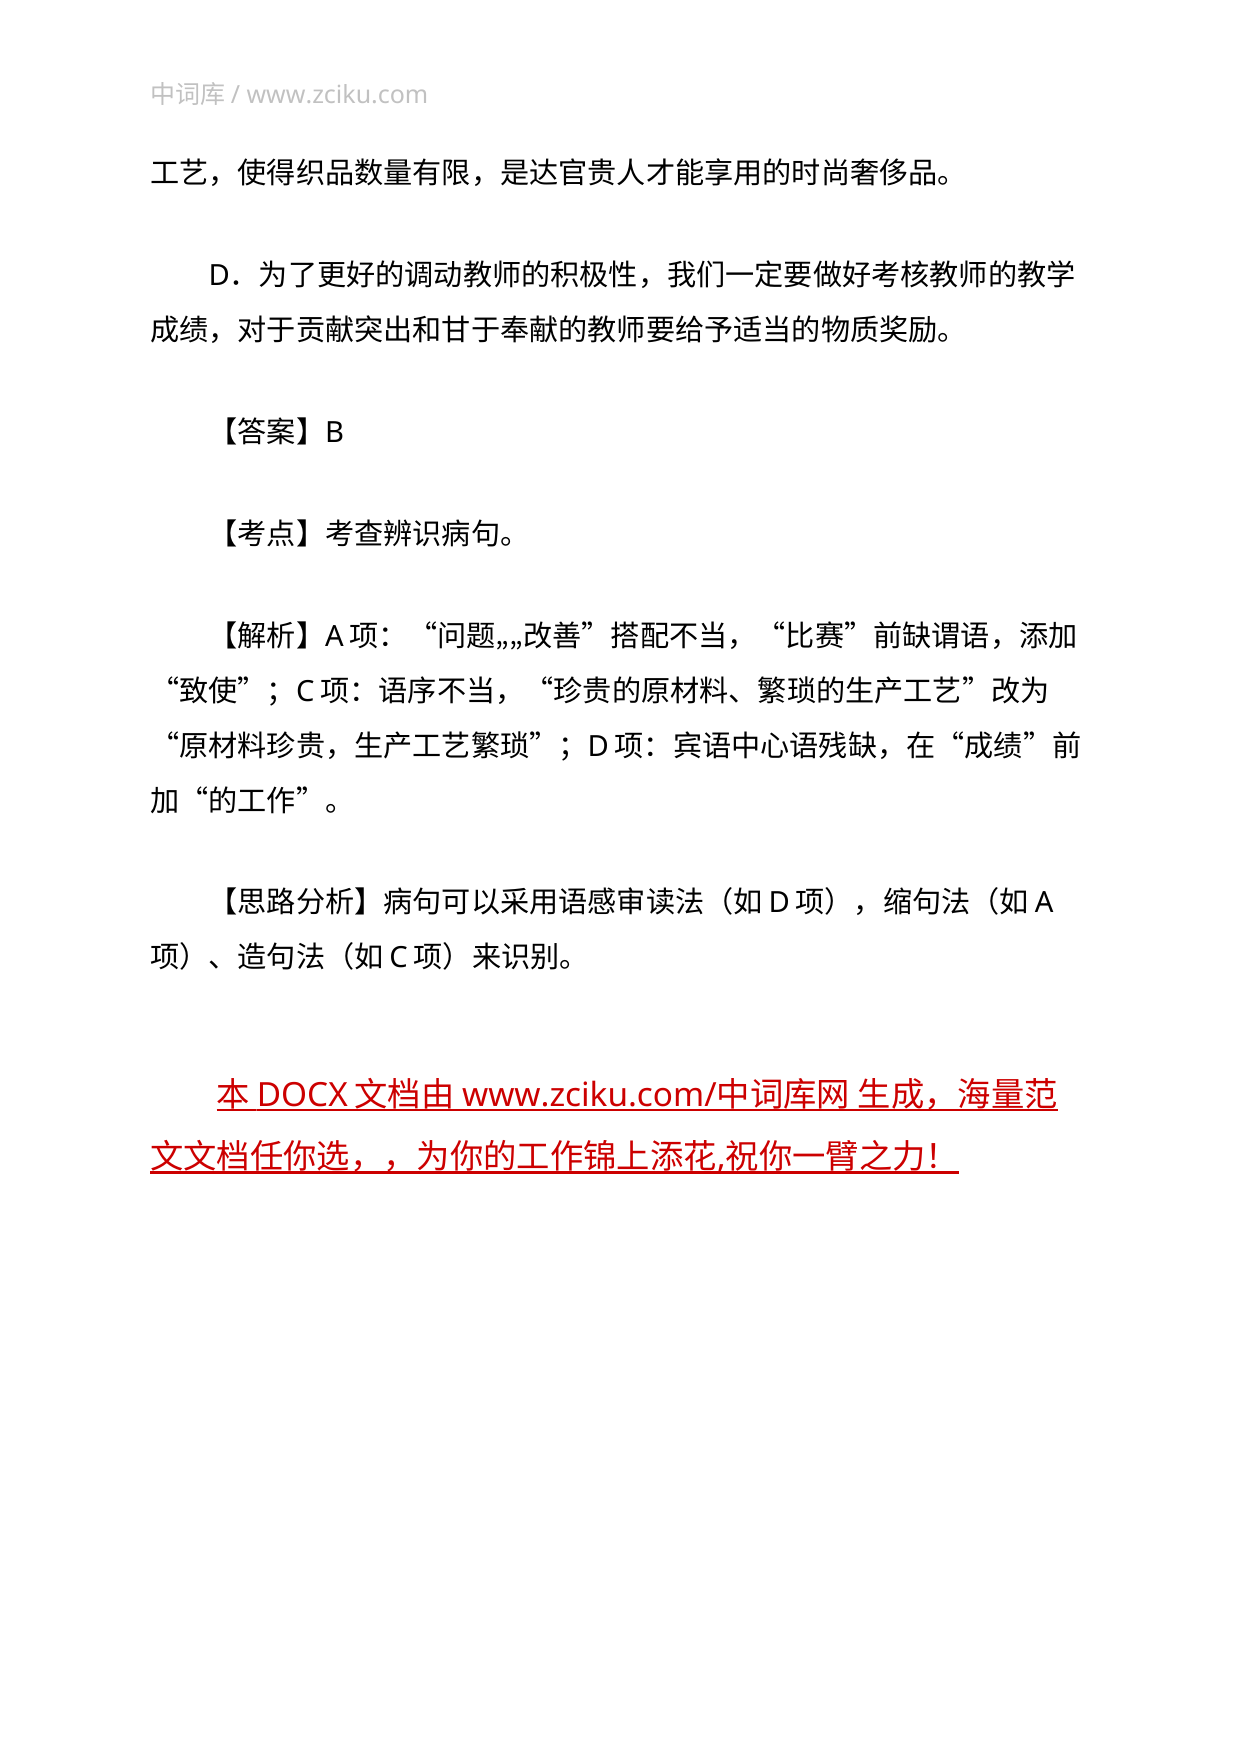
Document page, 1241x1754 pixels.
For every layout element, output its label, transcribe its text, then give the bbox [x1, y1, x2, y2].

text 【思路分析】病句可以采用语感审读法（如D项），缩句法（如A项）、造句法（如C项）来识别。 [150, 879, 1090, 976]
text D．为了更好的调动教师的积极性，我们一定要做好考核教师的教学成绩，对于贡献突出和甘于奉献的教师要给予适当的物质奖励。 [150, 252, 1090, 349]
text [150, 150, 1090, 192]
text 本DOCX文档由 www.zciku.com/中词库网 生成，海量范文文档任你选，，为你的工作锦上添花,祝你一臂之力！ [150, 1067, 1090, 1178]
text 【考点】考查辨识病句。 [150, 511, 1090, 553]
text 【解析】A项：“问题„„改善”搭配不当，“比赛”前缺谓语，添加“致使”；C项：语序不当，“珍贵的原材料、繁琐的生产工艺”改为“原材料珍贵，生产工艺繁琐”；D项：宾语中心语残缺，在“成绩”前加“的工作”。 [150, 612, 1090, 819]
text 【答案】B [150, 408, 1090, 451]
